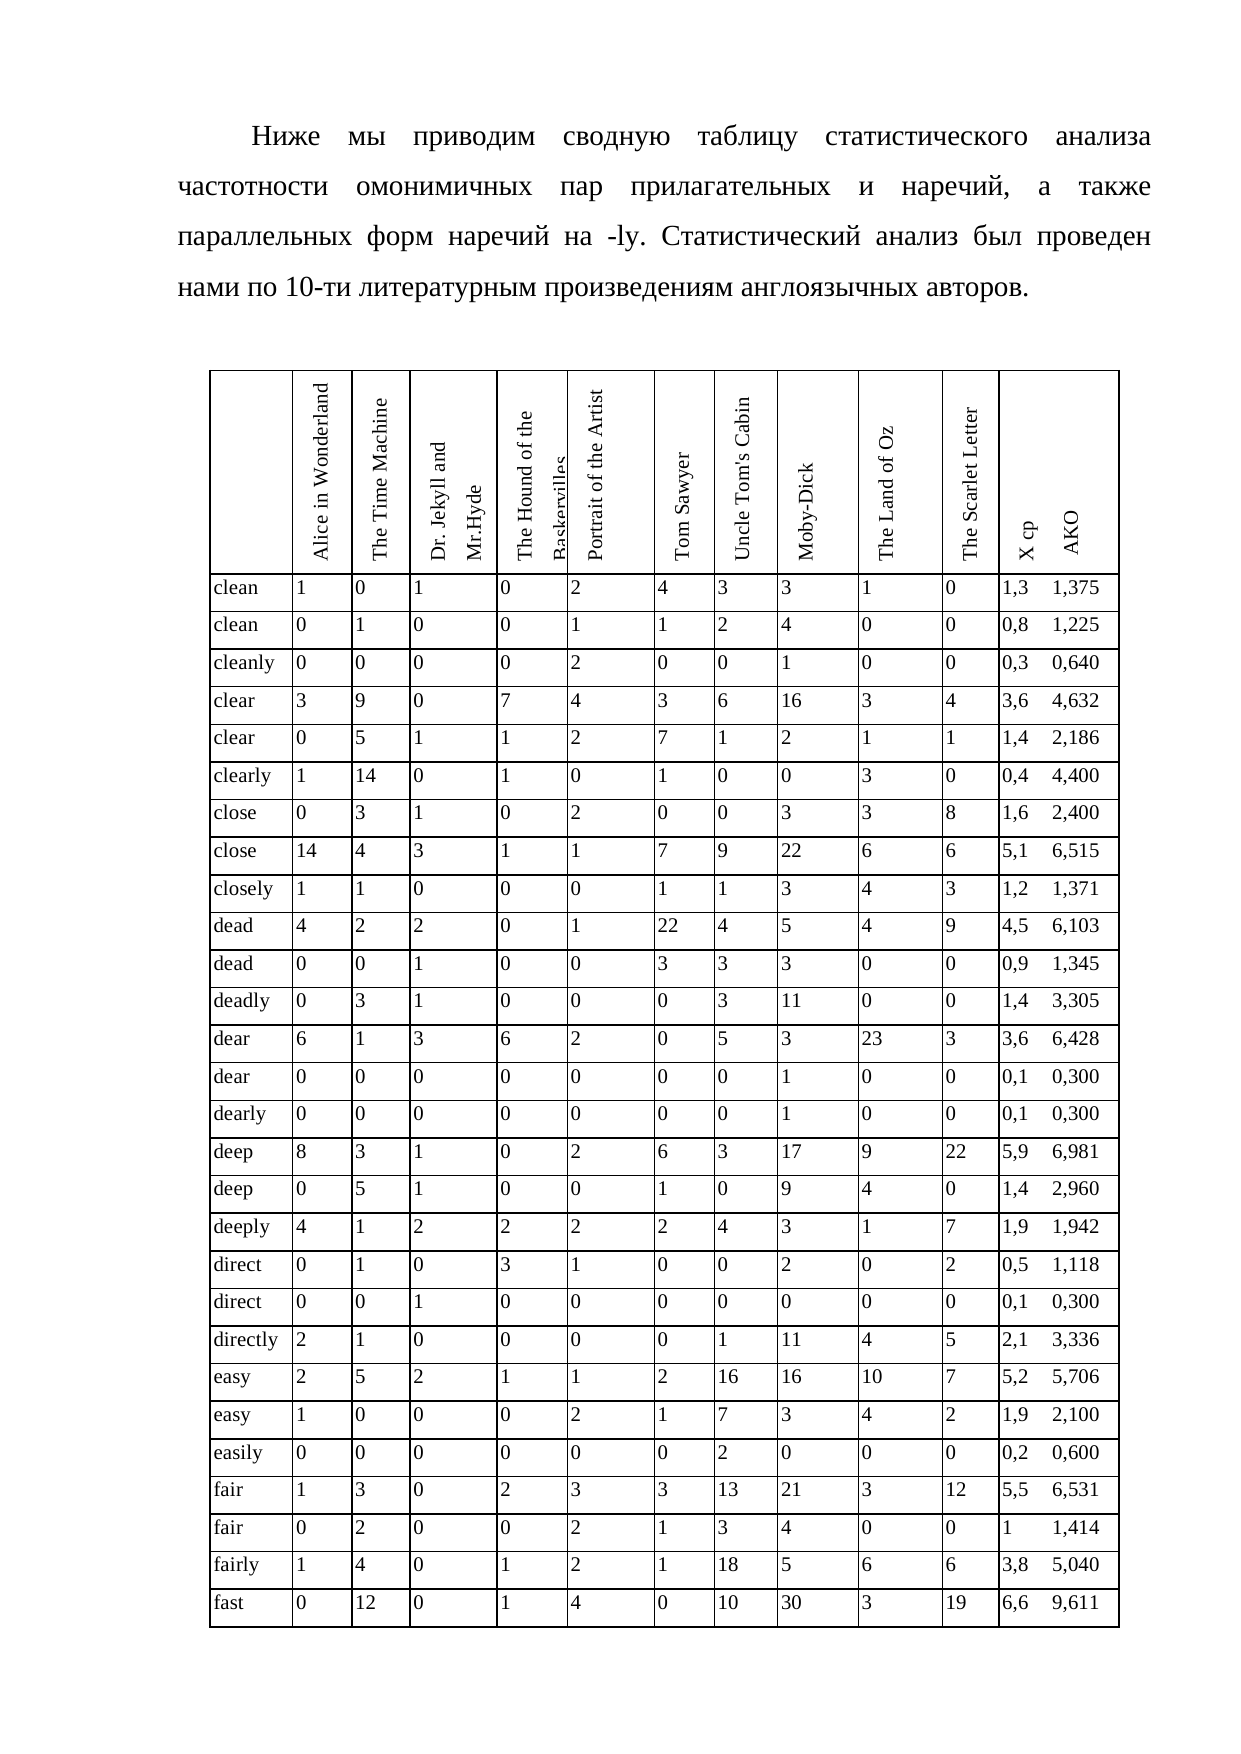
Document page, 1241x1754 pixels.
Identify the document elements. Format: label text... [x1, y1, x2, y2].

table_cell 5 [353, 1364, 409, 1400]
table_cell 0 [498, 1289, 567, 1325]
table_cell 3 [778, 575, 858, 611]
table_cell 1 [778, 1063, 858, 1099]
table_cell 0 [655, 988, 714, 1024]
table_cell 0 [353, 1402, 409, 1438]
table_cell 2 [778, 725, 858, 761]
table_cell 3 [353, 988, 409, 1024]
table_cell 22 [655, 913, 714, 949]
table_cell 3,305 [1043, 988, 1118, 1024]
table_cell 2 [778, 1252, 858, 1287]
table_cell fairly [211, 1552, 292, 1588]
table_cell 3 [778, 951, 858, 987]
table_cell 1 [568, 1364, 654, 1400]
table_cell 1 [655, 1402, 714, 1438]
table_cell 1,6 [1000, 800, 1043, 836]
table_cell 22 [943, 1139, 998, 1175]
table_header The Hound of the Baskervilles [498, 371, 567, 573]
table_cell 0 [293, 1289, 351, 1325]
table_cell 0,4 [1000, 763, 1043, 799]
table_cell 0 [498, 1402, 567, 1438]
table_cell 4,5 [1000, 913, 1043, 949]
table_cell 3 [778, 876, 858, 911]
table_header Tom Sawyer [655, 371, 714, 573]
table_cell 0 [943, 988, 998, 1024]
table_cell 3,8 [1000, 1552, 1043, 1588]
table_cell 18 [715, 1552, 777, 1588]
table_cell 0 [859, 1101, 942, 1137]
table_cell 5 [353, 1176, 409, 1212]
table_cell 4,632 [1043, 687, 1118, 723]
table_cell 2,100 [1043, 1402, 1118, 1438]
table_header Dr. Jekyll and Mr.Hyde [411, 371, 496, 573]
table_cell deep [211, 1139, 292, 1175]
table_cell 1 [859, 575, 942, 611]
table_cell 3 [859, 800, 942, 836]
table_cell 0,300 [1043, 1063, 1118, 1099]
table_cell 3 [859, 1477, 942, 1513]
table_cell 0 [568, 988, 654, 1024]
table_cell 1,414 [1043, 1515, 1118, 1551]
table_cell 0 [568, 951, 654, 987]
table_cell 22 [778, 838, 858, 874]
table_cell 2 [293, 1364, 351, 1400]
table_cell 4 [715, 913, 777, 949]
table_cell 12 [943, 1477, 998, 1513]
table_cell clean [211, 575, 292, 611]
table_cell 0 [715, 800, 777, 836]
table_cell 0 [655, 1327, 714, 1363]
table_cell 0 [498, 1515, 567, 1551]
table_cell 1 [655, 1515, 714, 1551]
table_cell 1,345 [1043, 951, 1118, 987]
table_cell 1 [568, 1252, 654, 1287]
table_cell dead [211, 913, 292, 949]
table_cell 0 [498, 1063, 567, 1099]
table_cell 11 [778, 1327, 858, 1363]
table_cell 1 [411, 1289, 496, 1325]
table_cell 1 [293, 575, 351, 611]
table_cell 1 [411, 725, 496, 761]
table_cell 0 [411, 1590, 496, 1626]
table_cell 6 [859, 838, 942, 874]
table_cell 1 [568, 838, 654, 874]
table_cell 1 [411, 800, 496, 836]
table_cell clear [211, 687, 292, 723]
table_cell 1 [353, 1327, 409, 1363]
table_cell 6 [498, 1026, 567, 1062]
table_cell 1 [1000, 1515, 1043, 1551]
table_cell 1,4 [1000, 725, 1043, 761]
table_cell 1 [498, 1364, 567, 1400]
table_cell 1 [293, 763, 351, 799]
table_cell 0 [655, 1289, 714, 1325]
table_cell 6 [943, 1552, 998, 1588]
table_cell 0 [655, 1590, 714, 1626]
table_cell 1 [655, 763, 714, 799]
table_cell 0 [293, 612, 351, 648]
table_cell 0 [293, 1176, 351, 1212]
table_header Moby-Dick [778, 371, 858, 573]
table_cell 3 [353, 800, 409, 836]
table_cell 16 [778, 687, 858, 723]
table_cell 3 [498, 1252, 567, 1287]
table_cell 3 [293, 687, 351, 723]
table_cell 0 [655, 1252, 714, 1287]
table_cell 16 [715, 1364, 777, 1400]
table_cell 1,942 [1043, 1214, 1118, 1250]
table_cell 0 [943, 1289, 998, 1325]
table_cell 0 [943, 1515, 998, 1551]
table_cell 0 [411, 1063, 496, 1099]
table_cell 0 [715, 1176, 777, 1212]
table_cell dearly [211, 1101, 292, 1137]
table_cell 5,2 [1000, 1364, 1043, 1400]
table_cell 9 [943, 913, 998, 949]
table_cell 6 [293, 1026, 351, 1062]
table_cell 1 [859, 1214, 942, 1250]
table_cell 2 [943, 1252, 998, 1287]
table_cell cleanly [211, 650, 292, 686]
table_cell 0 [353, 1063, 409, 1099]
table_cell 0 [655, 1063, 714, 1099]
table_header Uncle Tom's Cabin [715, 371, 777, 573]
table_header The Scarlet Letter [943, 371, 998, 573]
table_cell 2,400 [1043, 800, 1118, 836]
table_cell 0 [293, 951, 351, 987]
table_cell 2 [498, 1214, 567, 1250]
table_cell 0 [498, 800, 567, 836]
table_cell 2,186 [1043, 725, 1118, 761]
table_cell 3 [859, 1590, 942, 1626]
table_cell deeply [211, 1214, 292, 1250]
table_cell 0 [655, 1101, 714, 1137]
table_cell 1 [411, 1176, 496, 1212]
table_cell 0 [293, 1515, 351, 1551]
table_header The Land of Oz [859, 371, 942, 573]
table_cell 2 [411, 1214, 496, 1250]
table_cell 0 [778, 1289, 858, 1325]
table_cell 0 [293, 1252, 351, 1287]
table_cell 2 [568, 1214, 654, 1250]
table_cell 1 [778, 1101, 858, 1137]
table_cell 8 [293, 1139, 351, 1175]
table_cell 0 [293, 988, 351, 1024]
table_cell 0 [411, 1101, 496, 1137]
table_cell 2 [411, 1364, 496, 1400]
table_cell 2,960 [1043, 1176, 1118, 1212]
table_cell 23 [859, 1026, 942, 1062]
table_cell 1 [293, 876, 351, 911]
table_cell 6,428 [1043, 1026, 1118, 1062]
table_cell 19 [943, 1590, 998, 1626]
table_cell 0 [498, 1139, 567, 1175]
table_cell 3 [778, 1402, 858, 1438]
table_cell 0 [498, 612, 567, 648]
table_cell closely [211, 876, 292, 911]
table_cell 0 [568, 1101, 654, 1137]
table_cell 4 [353, 1552, 409, 1588]
table_cell 0 [655, 800, 714, 836]
table_cell 2 [568, 725, 654, 761]
table_cell 4 [715, 1214, 777, 1250]
table_cell 4 [859, 1402, 942, 1438]
table_cell 0 [943, 951, 998, 987]
table_cell easily [211, 1440, 292, 1476]
table_cell 6,515 [1043, 838, 1118, 874]
table_cell 6 [943, 838, 998, 874]
table_cell 3,6 [1000, 687, 1043, 723]
table_cell 3 [859, 687, 942, 723]
table_header [211, 371, 292, 573]
table_cell 0 [293, 650, 351, 686]
table_cell 0 [568, 876, 654, 911]
table_cell 0 [498, 650, 567, 686]
table_cell 1 [293, 1552, 351, 1588]
table_cell 0 [715, 1252, 777, 1287]
table_cell 3 [568, 1477, 654, 1513]
table_cell 0 [411, 1252, 496, 1287]
table_cell 0 [411, 1402, 496, 1438]
table_cell 0,1 [1000, 1101, 1043, 1137]
table_cell 5 [778, 1552, 858, 1588]
table_cell 3 [655, 687, 714, 723]
table_cell 0,640 [1043, 650, 1118, 686]
table_cell 1 [498, 838, 567, 874]
table_cell 1 [293, 1477, 351, 1513]
table_cell 2 [568, 1552, 654, 1588]
table_cell 9 [715, 838, 777, 874]
table_cell 0 [411, 1477, 496, 1513]
table_cell 1 [655, 612, 714, 648]
table_cell 1,2 [1000, 876, 1043, 911]
table_cell 1 [498, 1552, 567, 1588]
table_cell clean [211, 612, 292, 648]
table_cell 0 [498, 913, 567, 949]
table_cell 4 [353, 838, 409, 874]
table_cell 2 [568, 650, 654, 686]
table_cell dear [211, 1026, 292, 1062]
table_cell 1 [715, 876, 777, 911]
table_cell 0 [353, 650, 409, 686]
table_cell 0 [859, 650, 942, 686]
table_cell 0 [498, 876, 567, 911]
table_cell 4 [859, 876, 942, 911]
table_cell 0,600 [1043, 1440, 1118, 1476]
table_cell 0,2 [1000, 1440, 1043, 1476]
table_cell 0 [568, 1063, 654, 1099]
table_cell 0 [411, 1552, 496, 1588]
table_cell 2 [655, 1214, 714, 1250]
table_cell 0 [943, 650, 998, 686]
table_cell 6 [655, 1139, 714, 1175]
table_cell fair [211, 1515, 292, 1551]
table_cell 5 [943, 1327, 998, 1363]
table_cell 1 [498, 725, 567, 761]
table_cell 10 [859, 1364, 942, 1400]
table_cell 0 [859, 1063, 942, 1099]
table_cell 4 [778, 1515, 858, 1551]
table_cell 0 [353, 1101, 409, 1137]
table_header Portrait of the Artist [568, 371, 654, 573]
table_cell 1 [655, 876, 714, 911]
table_cell 2 [353, 1515, 409, 1551]
table_cell close [211, 800, 292, 836]
table_cell direct [211, 1252, 292, 1287]
table_cell 12 [353, 1590, 409, 1626]
table_cell 0 [498, 575, 567, 611]
table_cell 4 [859, 1176, 942, 1212]
table_cell 0 [655, 650, 714, 686]
table_header X cp [1000, 371, 1043, 573]
table_cell 0 [568, 763, 654, 799]
table_cell 3 [715, 988, 777, 1024]
table_cell 0 [943, 1101, 998, 1137]
table_cell 1 [353, 1214, 409, 1250]
table_cell 4 [859, 913, 942, 949]
table_cell 2 [655, 1364, 714, 1400]
table_cell 3 [715, 1515, 777, 1551]
table_cell 3 [778, 1214, 858, 1250]
table_cell 3 [715, 575, 777, 611]
table_cell 2 [568, 1402, 654, 1438]
table_cell direct [211, 1289, 292, 1325]
table_cell 0 [293, 1440, 351, 1476]
table_cell 0 [859, 612, 942, 648]
table_cell fair [211, 1477, 292, 1513]
table_cell 5,040 [1043, 1552, 1118, 1588]
table_cell 7 [655, 725, 714, 761]
table_cell 6,103 [1043, 913, 1118, 949]
table_cell 3 [411, 1026, 496, 1062]
table_cell 0 [943, 612, 998, 648]
table_cell 30 [778, 1590, 858, 1626]
table_cell 0 [859, 951, 942, 987]
table_cell 0 [943, 1063, 998, 1099]
table_cell 0,5 [1000, 1252, 1043, 1287]
table_cell 9 [859, 1139, 942, 1175]
table_cell 0 [655, 1440, 714, 1476]
table_cell clearly [211, 763, 292, 799]
table_cell 3 [859, 763, 942, 799]
table_cell 3 [778, 1026, 858, 1062]
table_cell 2 [943, 1402, 998, 1438]
table_cell 7 [715, 1402, 777, 1438]
table_cell 0 [715, 763, 777, 799]
table_cell 5 [715, 1026, 777, 1062]
table_cell 1,4 [1000, 1176, 1043, 1212]
table_cell 0,8 [1000, 612, 1043, 648]
table_cell 3,6 [1000, 1026, 1043, 1062]
table_cell 3 [411, 838, 496, 874]
table_cell 0 [715, 1101, 777, 1137]
table_cell 0 [778, 763, 858, 799]
table_cell 1 [498, 1590, 567, 1626]
table_cell 0 [655, 1026, 714, 1062]
table_cell 2 [715, 1440, 777, 1476]
table_cell 0 [943, 1176, 998, 1212]
table_cell 3 [943, 876, 998, 911]
table_cell 0 [353, 1440, 409, 1476]
table_cell 9 [353, 687, 409, 723]
table_cell 3 [715, 951, 777, 987]
table_cell 1,9 [1000, 1402, 1043, 1438]
table_cell 2 [568, 575, 654, 611]
table_cell 1,225 [1043, 612, 1118, 648]
table_cell 5,1 [1000, 838, 1043, 874]
table_cell 4 [655, 575, 714, 611]
table_cell 0 [353, 1289, 409, 1325]
table_cell 0 [293, 1101, 351, 1137]
table_cell 5,5 [1000, 1477, 1043, 1513]
table_cell 7 [943, 1364, 998, 1400]
table_cell 2 [293, 1327, 351, 1363]
table_cell 6 [715, 687, 777, 723]
table_cell 0 [498, 1440, 567, 1476]
table_cell 4,400 [1043, 763, 1118, 799]
table_cell close [211, 838, 292, 874]
table_cell 1,375 [1043, 575, 1118, 611]
table_cell 2 [353, 913, 409, 949]
table_cell 2 [568, 800, 654, 836]
table_cell 1 [715, 1327, 777, 1363]
table_cell 8 [943, 800, 998, 836]
table_cell 16 [778, 1364, 858, 1400]
table_header The Time Machine [353, 371, 409, 573]
table_cell clear [211, 725, 292, 761]
table_cell 0 [411, 687, 496, 723]
table_cell 1 [715, 725, 777, 761]
table_cell 4 [943, 687, 998, 723]
table_cell 5,706 [1043, 1364, 1118, 1400]
table_cell 0 [859, 1440, 942, 1476]
table_cell 0 [498, 1176, 567, 1212]
table_cell 0 [568, 1176, 654, 1212]
table_cell 1,371 [1043, 876, 1118, 911]
table_cell 1,9 [1000, 1214, 1043, 1250]
table_cell 1 [293, 1402, 351, 1438]
table_cell 1 [943, 725, 998, 761]
table_cell easy [211, 1364, 292, 1400]
table_cell 1 [859, 725, 942, 761]
table_cell 0 [353, 951, 409, 987]
table_cell 1 [411, 951, 496, 987]
table_cell 1 [655, 1176, 714, 1212]
table_cell 0 [715, 1289, 777, 1325]
table_cell 0 [859, 1289, 942, 1325]
table_cell 1 [411, 988, 496, 1024]
table_cell 0 [943, 1440, 998, 1476]
table_cell 2 [568, 1139, 654, 1175]
table_cell 0,9 [1000, 951, 1043, 987]
table_cell 0 [293, 725, 351, 761]
table_cell 14 [353, 763, 409, 799]
table_cell 1 [353, 612, 409, 648]
table_cell 7 [943, 1214, 998, 1250]
table_cell 0 [353, 575, 409, 611]
table_cell 1 [498, 763, 567, 799]
table_cell 1,118 [1043, 1252, 1118, 1287]
table_cell 0 [411, 1327, 496, 1363]
table_cell 3 [655, 951, 714, 987]
table_cell 0 [568, 1327, 654, 1363]
table_cell 3 [353, 1477, 409, 1513]
table_cell 0 [859, 1252, 942, 1287]
table_cell 0 [411, 876, 496, 911]
text Ниже мы приводим сводную таблицу статистического анализа частотности омонимичных пар прилагательных и наречий, а также параллельных форм наречий на -ly. Статистический анализ был проведен нами по 10-ти литературным произведениям англоязычных авторов. [177, 118, 1152, 303]
table_cell 2 [411, 913, 496, 949]
table_cell fast [211, 1590, 292, 1626]
table_cell 0 [568, 1440, 654, 1476]
table_header AKO [1043, 371, 1118, 573]
table_cell deadly [211, 988, 292, 1024]
table_cell deep [211, 1176, 292, 1212]
table_cell 0 [498, 951, 567, 987]
table_cell 0 [859, 1515, 942, 1551]
table_cell easy [211, 1402, 292, 1438]
table_cell 0,300 [1043, 1289, 1118, 1325]
table_cell 4 [293, 1214, 351, 1250]
table_cell 0 [498, 988, 567, 1024]
table_cell 1 [353, 1252, 409, 1287]
table_cell 0 [411, 1440, 496, 1476]
table_cell 0 [411, 1515, 496, 1551]
table_cell 0 [293, 800, 351, 836]
table_cell 2 [715, 612, 777, 648]
table_cell 5 [353, 725, 409, 761]
table_cell 0,1 [1000, 1063, 1043, 1099]
table_cell 0 [943, 575, 998, 611]
table_cell 5,9 [1000, 1139, 1043, 1175]
table_cell 0 [498, 1101, 567, 1137]
table_cell 2,1 [1000, 1327, 1043, 1363]
table_cell dear [211, 1063, 292, 1099]
table_cell 0,300 [1043, 1101, 1118, 1137]
table_cell 0 [411, 763, 496, 799]
table_cell 1 [353, 876, 409, 911]
table_cell 4 [568, 1590, 654, 1626]
table_cell 0 [293, 1590, 351, 1626]
table_cell 1 [778, 650, 858, 686]
table_cell 3 [353, 1139, 409, 1175]
table_cell 0 [715, 1063, 777, 1099]
table_cell 4 [568, 687, 654, 723]
table_cell 2 [568, 1515, 654, 1551]
table_cell 1 [568, 612, 654, 648]
table_cell 4 [293, 913, 351, 949]
table_cell 4 [778, 612, 858, 648]
table_cell 6,981 [1043, 1139, 1118, 1175]
table_cell 0 [411, 612, 496, 648]
table_cell 0 [568, 1289, 654, 1325]
table_cell 11 [778, 988, 858, 1024]
table_cell 9,611 [1043, 1590, 1118, 1626]
table_cell 5 [778, 913, 858, 949]
table_cell 0,1 [1000, 1289, 1043, 1325]
table_cell 17 [778, 1139, 858, 1175]
table_cell 4 [859, 1327, 942, 1363]
table_cell 3 [778, 800, 858, 836]
table_cell 6,6 [1000, 1590, 1043, 1626]
table_cell 0 [943, 763, 998, 799]
table_cell 1,3 [1000, 575, 1043, 611]
table_cell 1 [411, 1139, 496, 1175]
table_cell 6 [859, 1552, 942, 1588]
table_cell 3 [715, 1139, 777, 1175]
table_cell 3 [655, 1477, 714, 1513]
table_cell 1 [655, 1552, 714, 1588]
table_cell 0 [715, 650, 777, 686]
table_cell 1,4 [1000, 988, 1043, 1024]
table_cell 0 [293, 1063, 351, 1099]
table_cell 2 [498, 1477, 567, 1513]
table_cell 0 [498, 1327, 567, 1363]
table_cell dead [211, 951, 292, 987]
table_cell 10 [715, 1590, 777, 1626]
table_cell 7 [498, 687, 567, 723]
table_cell 3,336 [1043, 1327, 1118, 1363]
table_cell 7 [655, 838, 714, 874]
table_cell 0 [411, 650, 496, 686]
table_cell 0 [778, 1440, 858, 1476]
table_cell 1 [411, 575, 496, 611]
table_cell 13 [715, 1477, 777, 1513]
table_cell 21 [778, 1477, 858, 1513]
table_cell 3 [943, 1026, 998, 1062]
table_cell 1 [353, 1026, 409, 1062]
table_cell 6,531 [1043, 1477, 1118, 1513]
table_cell 2 [568, 1026, 654, 1062]
table_cell 0,3 [1000, 650, 1043, 686]
table_cell 1 [568, 913, 654, 949]
table_cell 14 [293, 838, 351, 874]
table_cell 0 [859, 988, 942, 1024]
table_cell directly [211, 1327, 292, 1363]
table_header Alice in Wonderland [293, 371, 351, 573]
table_cell 9 [778, 1176, 858, 1212]
